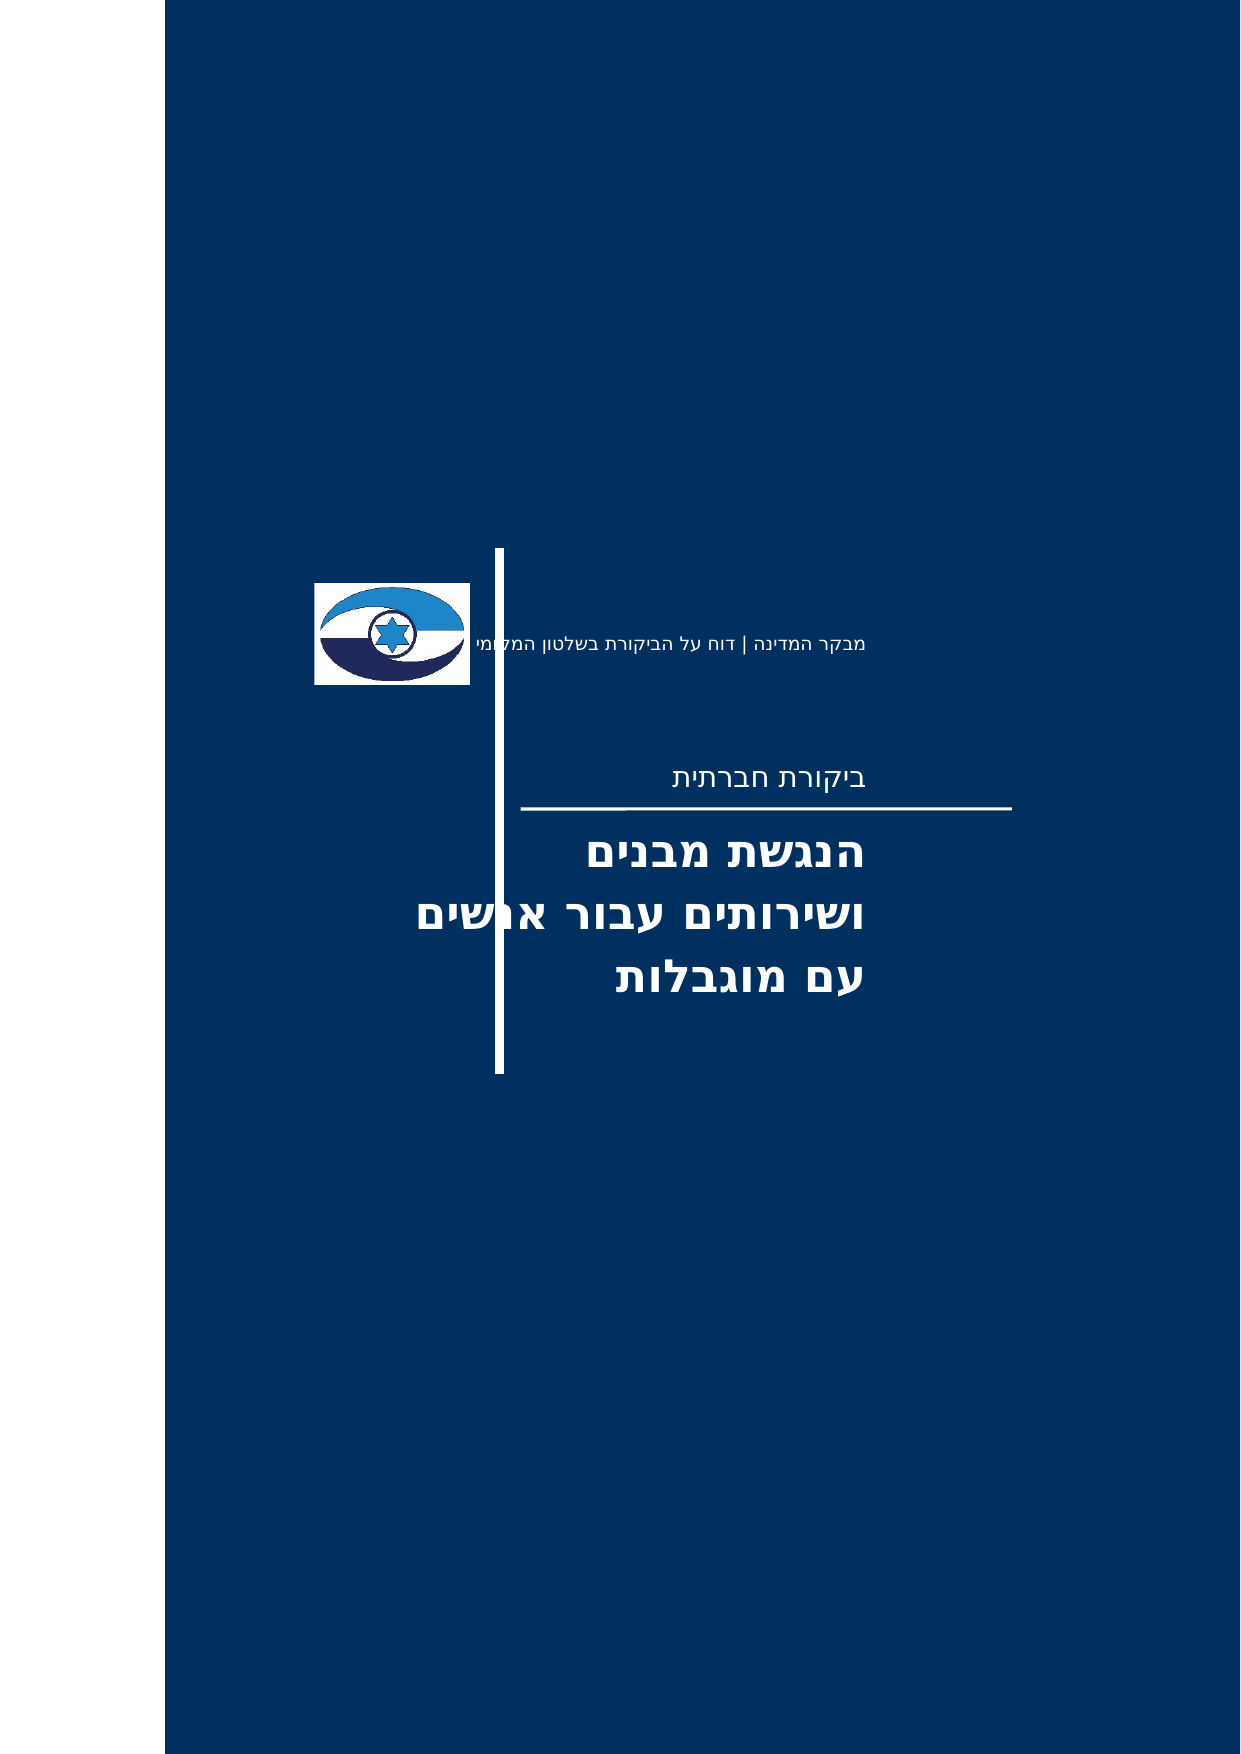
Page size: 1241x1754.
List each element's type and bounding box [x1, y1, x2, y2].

picture [314, 583, 470, 685]
